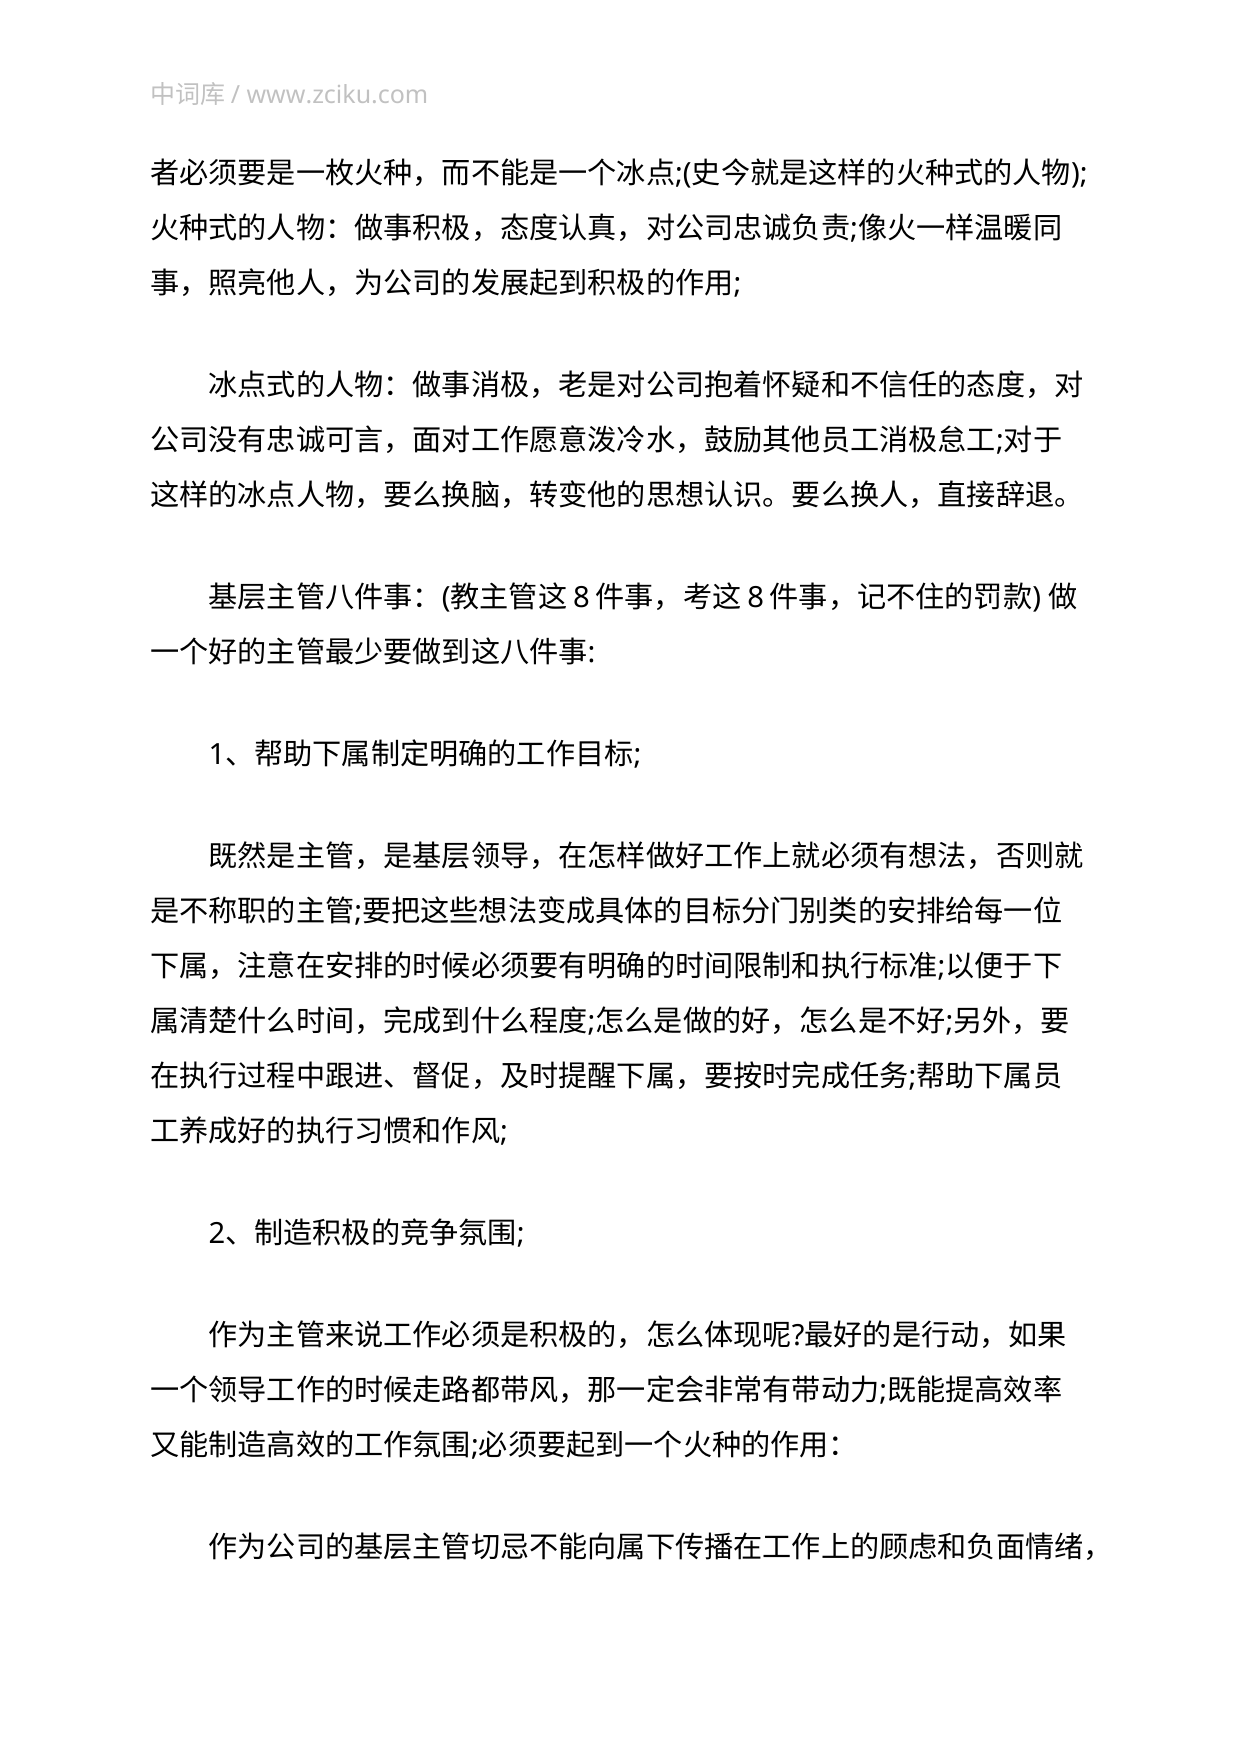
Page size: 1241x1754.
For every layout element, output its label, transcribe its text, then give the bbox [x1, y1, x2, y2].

text 既然是主管，是基层领导，在怎样做好工作上就必须有想法，否则就是不称职的主管;要把这些想法变成具体的目标分门别类的安排给每一位下属，注意在安排的时候必须要有明确的时间限制和执行标准;以便于下属清楚什么时间，完成到什么程度;怎么是做的好，怎么是不好;另外，要在执行过程中跟进、督促，及时提醒下属，要按时完成任务;帮助下属员工养成好的执行习惯和作风; [150, 833, 1090, 1150]
text 基层主管八件事：(教主管这8件事，考这8件事，记不住的罚款) 做一个好的主管最少要做到这八件事: [150, 574, 1090, 671]
text 2、制造积极的竞争氛围; [150, 1209, 1090, 1252]
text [150, 150, 1090, 302]
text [150, 1523, 1090, 1566]
text 作为主管来说工作必须是积极的，怎么体现呢?最好的是行动，如果一个领导工作的时候走路都带风，那一定会非常有带动力;既能提高效率又能制造高效的工作氛围;必须要起到一个火种的作用： [150, 1311, 1090, 1464]
text 1、帮助下属制定明确的工作目标; [150, 731, 1090, 773]
text 冰点式的人物：做事消极，老是对公司抱着怀疑和不信任的态度，对公司没有忠诚可言，面对工作愿意泼冷水，鼓励其他员工消极怠工;对于这样的冰点人物，要么换脑，转变他的思想认识。要么换人，直接辞退。 [150, 362, 1090, 514]
